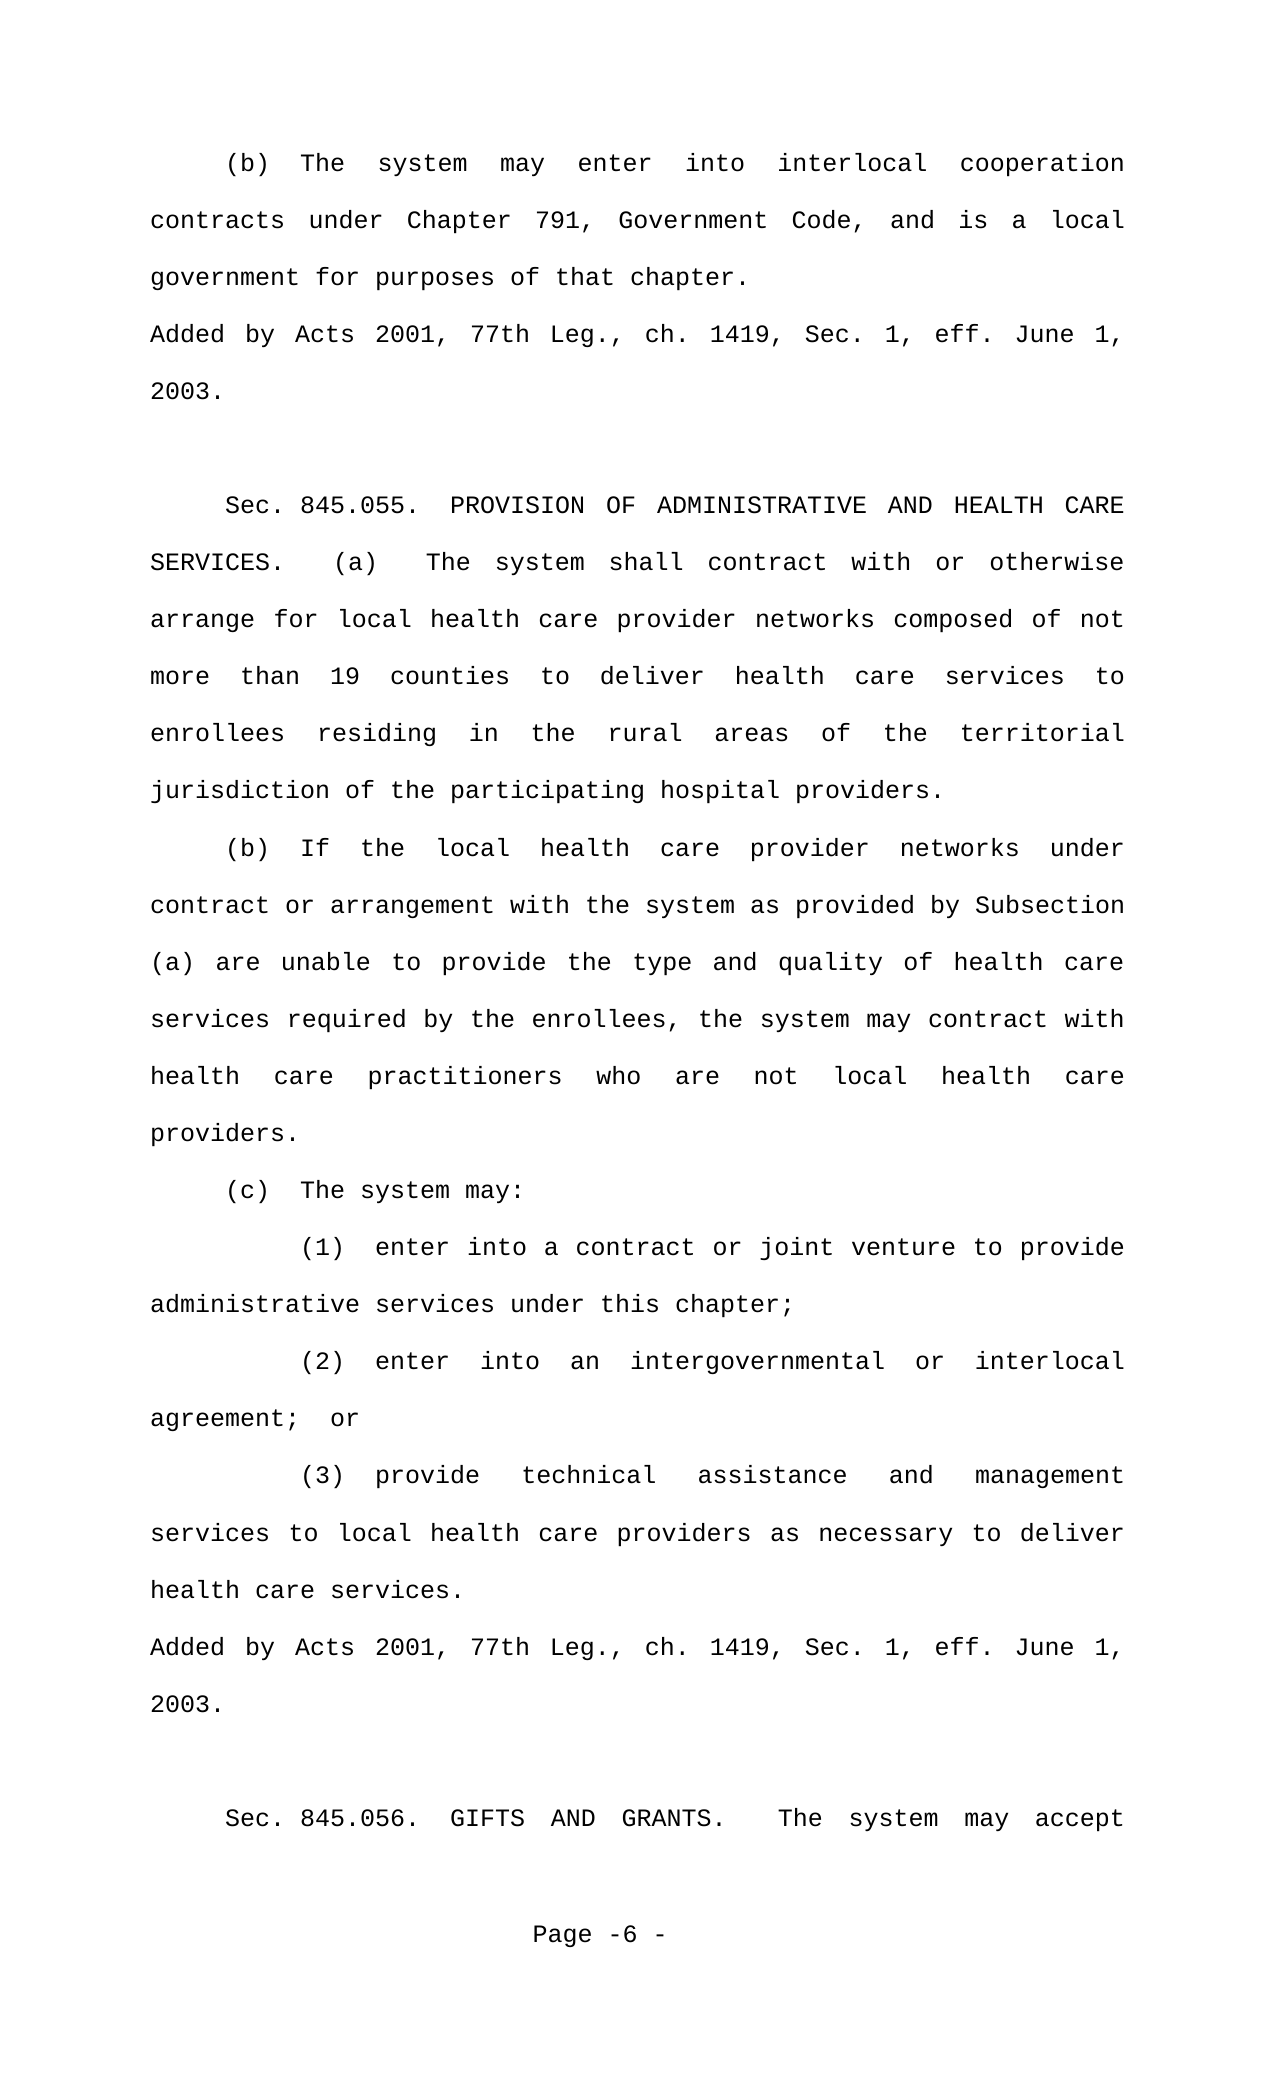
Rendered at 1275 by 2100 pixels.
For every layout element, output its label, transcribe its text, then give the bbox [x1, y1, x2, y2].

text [150, 1805, 1125, 1834]
text (1) enter into a contract or joint venture to provide administrative services under this chapter; [150, 1234, 1125, 1320]
text (2) enter into an intergovernmental or interlocal agreement; or [150, 1349, 1125, 1434]
text Sec. 845.055. PROVISION OF ADMINISTRATIVE AND HEALTH CARE SERVICES. (a) The system shall contract with or otherwise arrange for local health care provider networks composed of not more than 19 counties to deliver health care services to enrollees residing in the rural areas of the territorial jurisdiction of the participating hospital providers. [150, 492, 1125, 806]
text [150, 1634, 1125, 1720]
text (c) The system may: [150, 1177, 1125, 1206]
text Added by Acts 2001, 77th Leg., ch. 1419, Sec. 1, eff. June 1, 2003. [150, 321, 1125, 407]
text (b) If the local health care provider networks under contract or arrangement with the system as provided by Subsection (a) are unable to provide the type and quality of health care services required by the enrollees, the system may contract with health care practitioners who are not local health care providers. [150, 835, 1125, 1149]
text (b) The system may enter into interlocal cooperation contracts under Chapter 791, Government Code, and is a local government for purposes of that chapter. [150, 150, 1125, 293]
text (3) provide technical assistance and management services to local health care providers as necessary to deliver health care services. [150, 1463, 1125, 1606]
